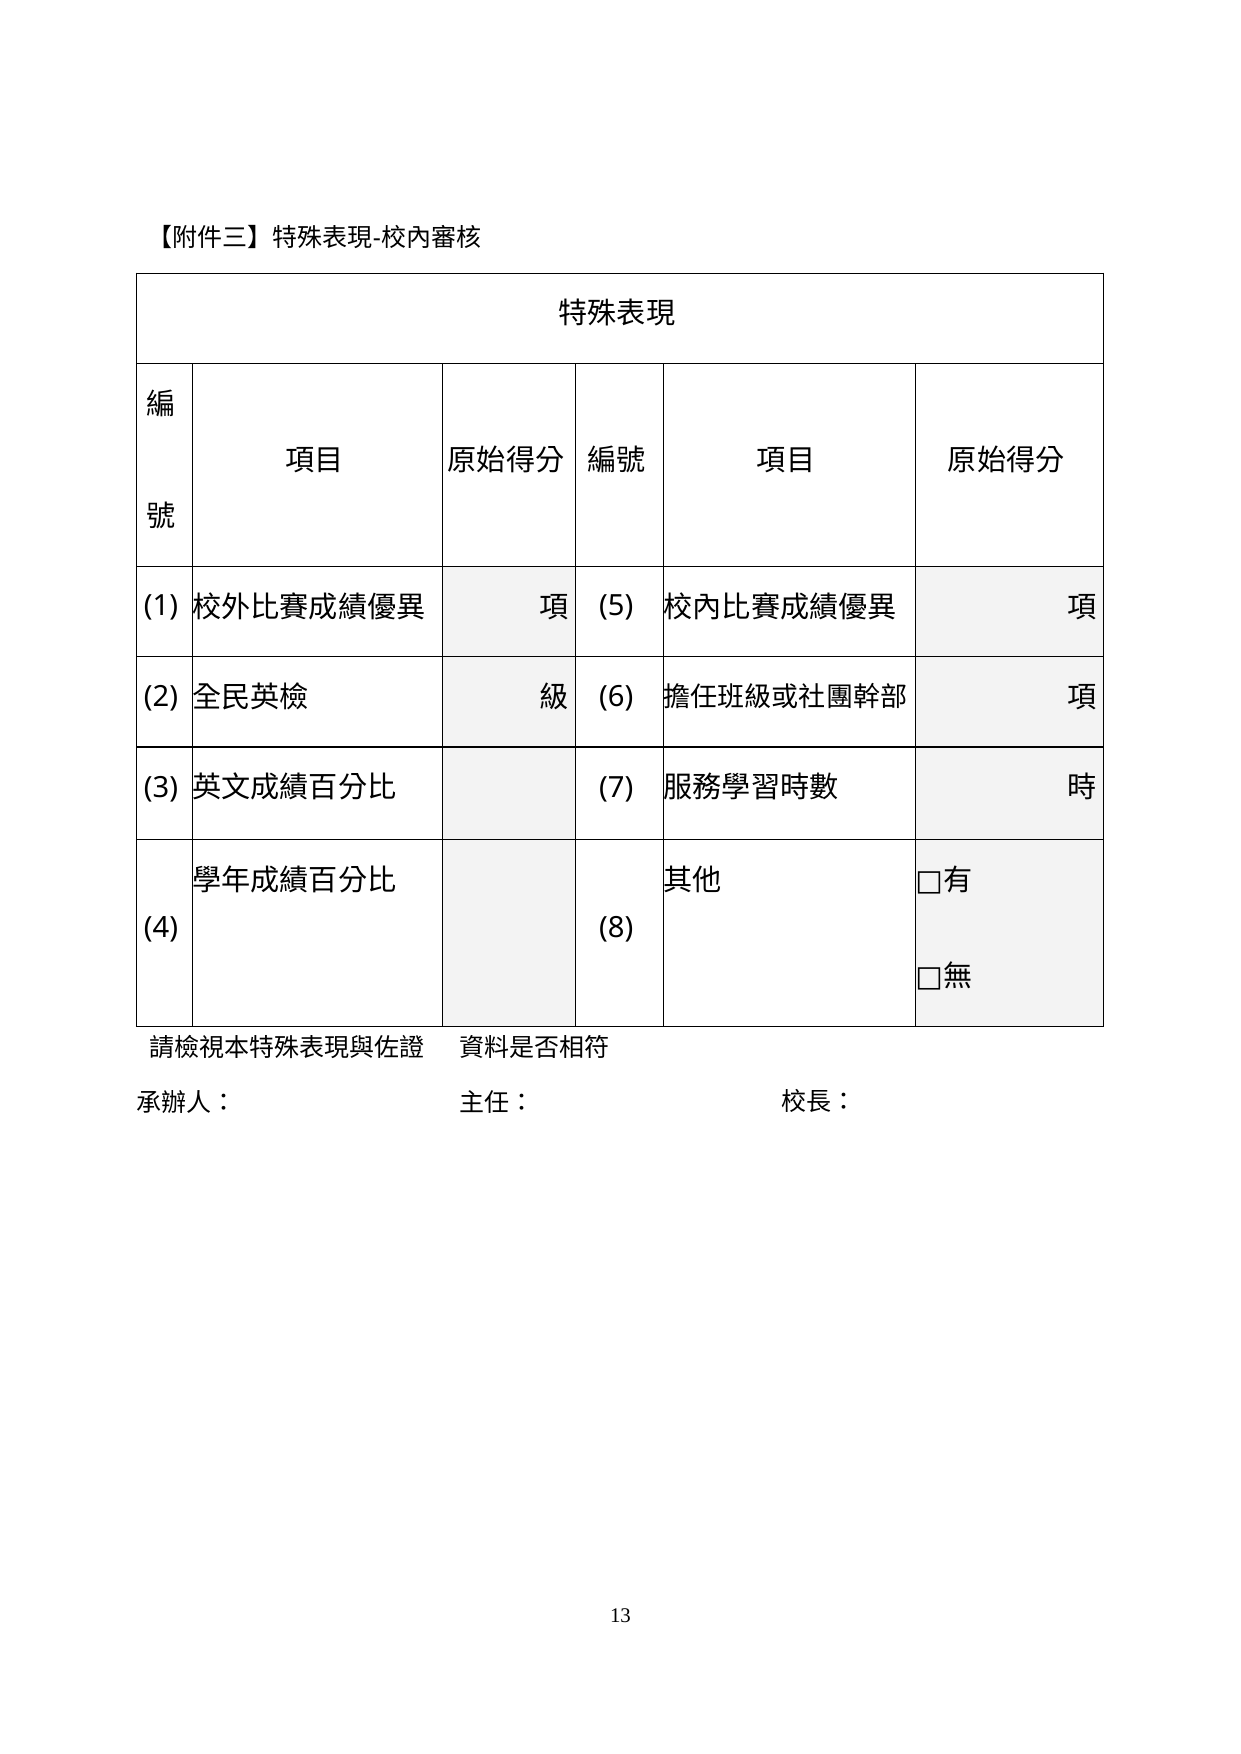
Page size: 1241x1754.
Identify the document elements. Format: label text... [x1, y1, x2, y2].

table_cell □有 □無 [916, 840, 1103, 1026]
table_cell 原始得分 [916, 364, 1103, 566]
table_cell (2) [137, 657, 192, 746]
table_cell (1) [137, 567, 192, 656]
table_cell (4) [137, 840, 192, 1026]
table_cell 學年成績百分比 [193, 840, 442, 1026]
table_cell [443, 748, 575, 839]
table_cell 原始得分 [443, 364, 575, 566]
table_cell 項 [443, 567, 575, 656]
table_cell 服務學習時數 [664, 748, 915, 839]
table_cell [443, 840, 575, 1026]
table_cell (6) [576, 657, 663, 746]
table_cell 時 [916, 748, 1103, 839]
table_cell 英文成績百分比 [193, 748, 442, 839]
table_cell 項 [916, 567, 1103, 656]
table_cell 校外比賽成績優異 [193, 567, 442, 656]
table_cell 其他 [664, 840, 915, 1026]
table_header 特殊表現 [137, 274, 1103, 363]
table_cell 校內比賽成績優異 [664, 567, 915, 656]
table_header 請檢視本特殊表現與佐證 承辦人： [136, 1027, 459, 1188]
table_cell 全民英檢 [193, 657, 442, 746]
table_cell 項 [916, 657, 1103, 746]
table_cell (3) [137, 748, 192, 839]
table_cell 項目 [193, 364, 442, 566]
table_cell (5) [576, 567, 663, 656]
table_cell 擔任班級或社團幹部 [664, 657, 915, 746]
table_cell 編號 [137, 364, 192, 566]
table_header 校長： [781, 1027, 1104, 1188]
text 【附件三】特殊表現-校內審核 [148, 217, 1092, 254]
table_cell (8) [576, 840, 663, 1026]
table_cell (7) [576, 748, 663, 839]
table_header 資料是否相符 主任： [459, 1027, 781, 1188]
table_cell 編號 [576, 364, 663, 566]
table_cell 項目 [664, 364, 915, 566]
table_cell 級 [443, 657, 575, 746]
